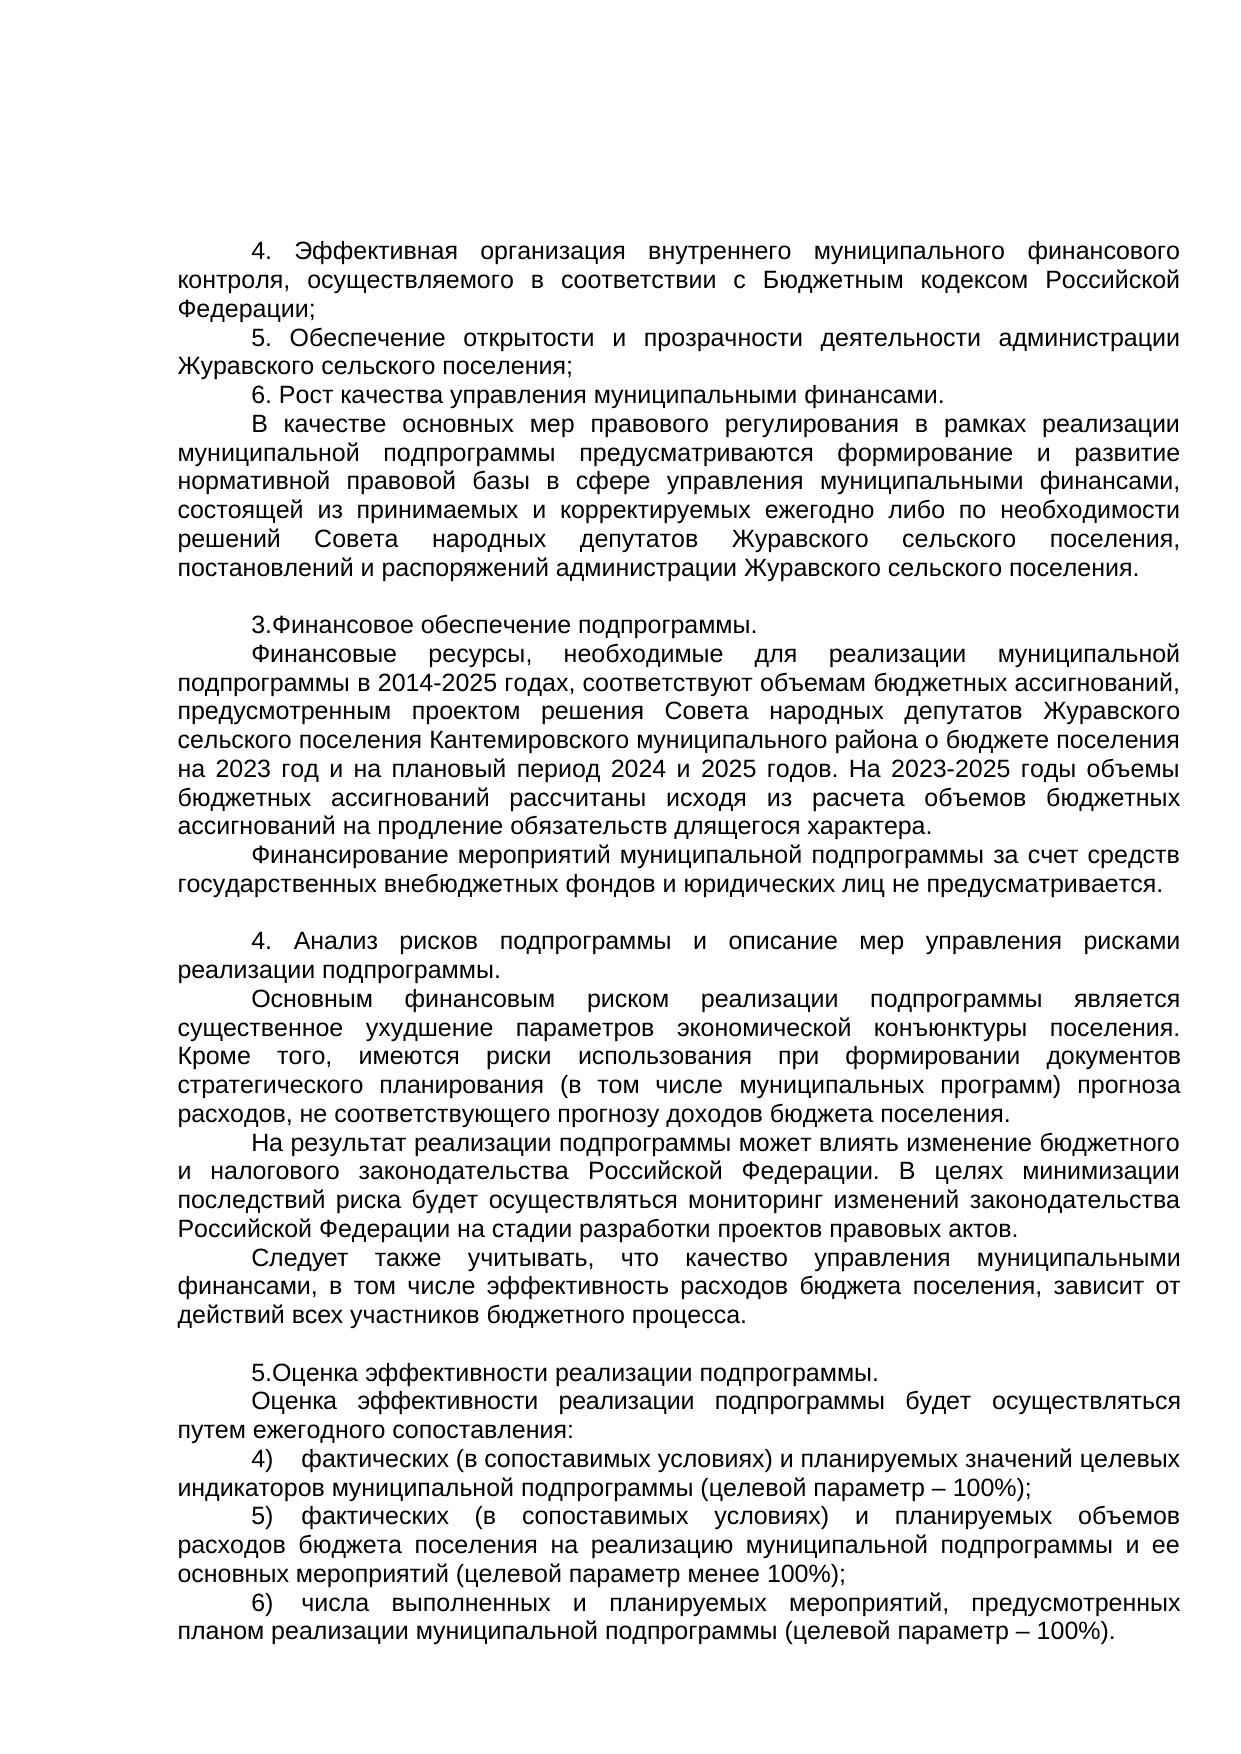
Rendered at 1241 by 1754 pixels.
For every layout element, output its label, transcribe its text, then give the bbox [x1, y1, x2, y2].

text Основным финансовым риском реализации подпрограммы является существенное ухудшение параметров экономической конъюнктуры поселения. Кроме того, имеются риски использования при формировании документов стратегического планирования (в том числе муниципальных программ) прогноза расходов, не соответствующего прогнозу доходов бюджета поселения. [177, 984, 1181, 1127]
list фактических (в сопоставимых условиях) и планируемых значений целевых индикаторов муниципальной подпрограммы (целевой параметр – 100%); [177, 1444, 1181, 1501]
list числа выполненных и планируемых мероприятий, предусмотренных планом реализации муниципальной подпрограммы (целевой параметр – 100%). [177, 1587, 1181, 1645]
list фактических (в сопоставимых условиях) и планируемых объемов расходов бюджета поселения на реализацию муниципальной подпрограммы и ее основных мероприятий (целевой параметр менее 100%); [177, 1501, 1181, 1587]
text Оценка эффективности реализации подпрограммы будет осуществляться путем ежегодного сопоставления: [177, 1386, 1181, 1444]
text 4. Эффективная организация внутреннего муниципального финансового контроля, осуществляемого в соответствии с Бюджетным кодексом Российской Федерации; [177, 236, 1181, 322]
text 4. Анализ рисков подпрограммы и описание мер управления рисками реализации подпрограммы. [177, 926, 1181, 984]
text В качестве основных мер правового регулирования в рамках реализации муниципальной подпрограммы предусматриваются формирование и развитие нормативной правовой базы в сфере управления муниципальными финансами, состоящей из принимаемых и корректируемых ежегодно либо по необходимости решений Совета народных депутатов Журавского сельского поселения, постановлений и распоряжений администрации Журавского сельского поселения. [177, 409, 1181, 581]
text 6. Рост качества управления муниципальными финансами. [177, 380, 1181, 409]
text Следует также учитывать, что качество управления муниципальными финансами, в том числе эффективность расходов бюджета поселения, зависит от действий всех участников бюджетного процесса. [177, 1242, 1181, 1329]
text Финансовые ресурсы, необходимые для реализации муниципальной подпрограммы в 2014-2025 годах, соответствуют объемам бюджетных ассигнований, предусмотренным проектом решения Совета народных депутатов Журавского сельского поселения Кантемировского муниципального района о бюджете поселения на 2023 год и на плановый период 2024 и 2025 годов. На 2023-2025 годы объемы бюджетных ассигнований рассчитаны исходя из расчета объемов бюджетных ассигнований на продление обязательств длящегося характера. [177, 639, 1181, 840]
text 5. Обеспечение открытости и прозрачности деятельности администрации Журавского сельского поселения; [177, 322, 1181, 380]
text На результат реализации подпрограммы может влиять изменение бюджетного и налогового законодательства Российской Федерации. В целях минимизации последствий риска будет осуществляться мониторинг изменений законодательства Российской Федерации на стадии разработки проектов правовых актов. [177, 1127, 1181, 1242]
text 3.Финансовое обеспечение подпрограммы. [177, 610, 1181, 639]
text 5.Оценка эффективности реализации подпрограммы. [177, 1357, 1181, 1386]
text Финансирование мероприятий муниципальной подпрограммы за счет средств государственных внебюджетных фондов и юридических лиц не предусматривается. [177, 840, 1181, 897]
